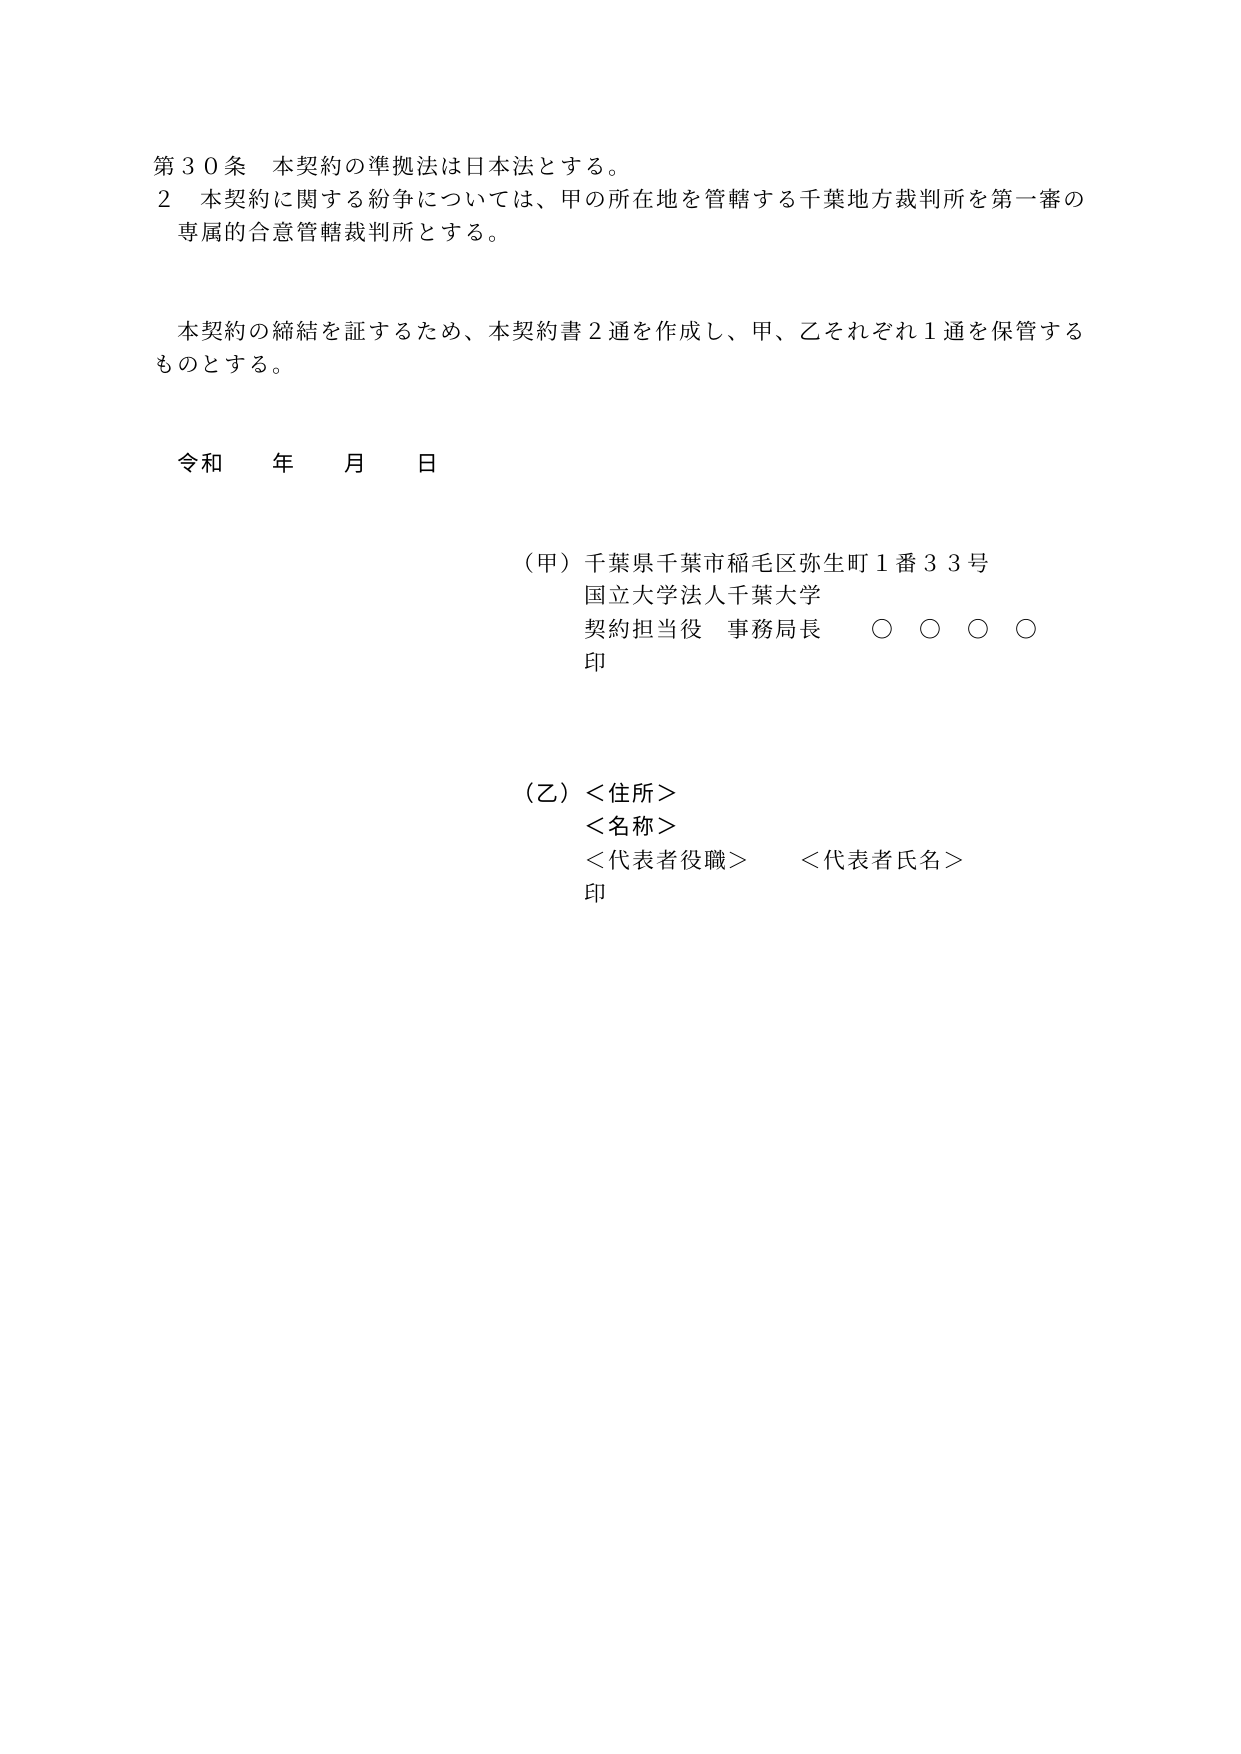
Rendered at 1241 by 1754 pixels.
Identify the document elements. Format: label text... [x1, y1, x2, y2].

text 本契約の締結を証するため、本契約書２通を作成し、甲、乙それぞれ１通を保管するものとする。 [153, 314, 1087, 380]
text ＜名称＞ [570, 809, 1087, 842]
text （甲）千葉県千葉市稲毛区弥生町１番３３号 [504, 545, 1087, 578]
text 第３０条 本契約の準拠法は日本法とする。 [153, 149, 1087, 182]
text ２ 本契約に関する紛争については、甲の所在地を管轄する千葉地方裁判所を第一審の専属的合意管轄裁判所とする。 [153, 182, 1087, 248]
text 契約担当役 事務局長 〇 〇 〇 〇 印 [570, 611, 1087, 677]
text （乙）＜住所＞ [504, 776, 1087, 809]
text 令和 年 月 日 [153, 446, 1087, 479]
text ＜代表者役職＞ ＜代表者氏名＞ 印 [570, 842, 1087, 908]
text 国立大学法人千葉大学 [570, 578, 1087, 611]
